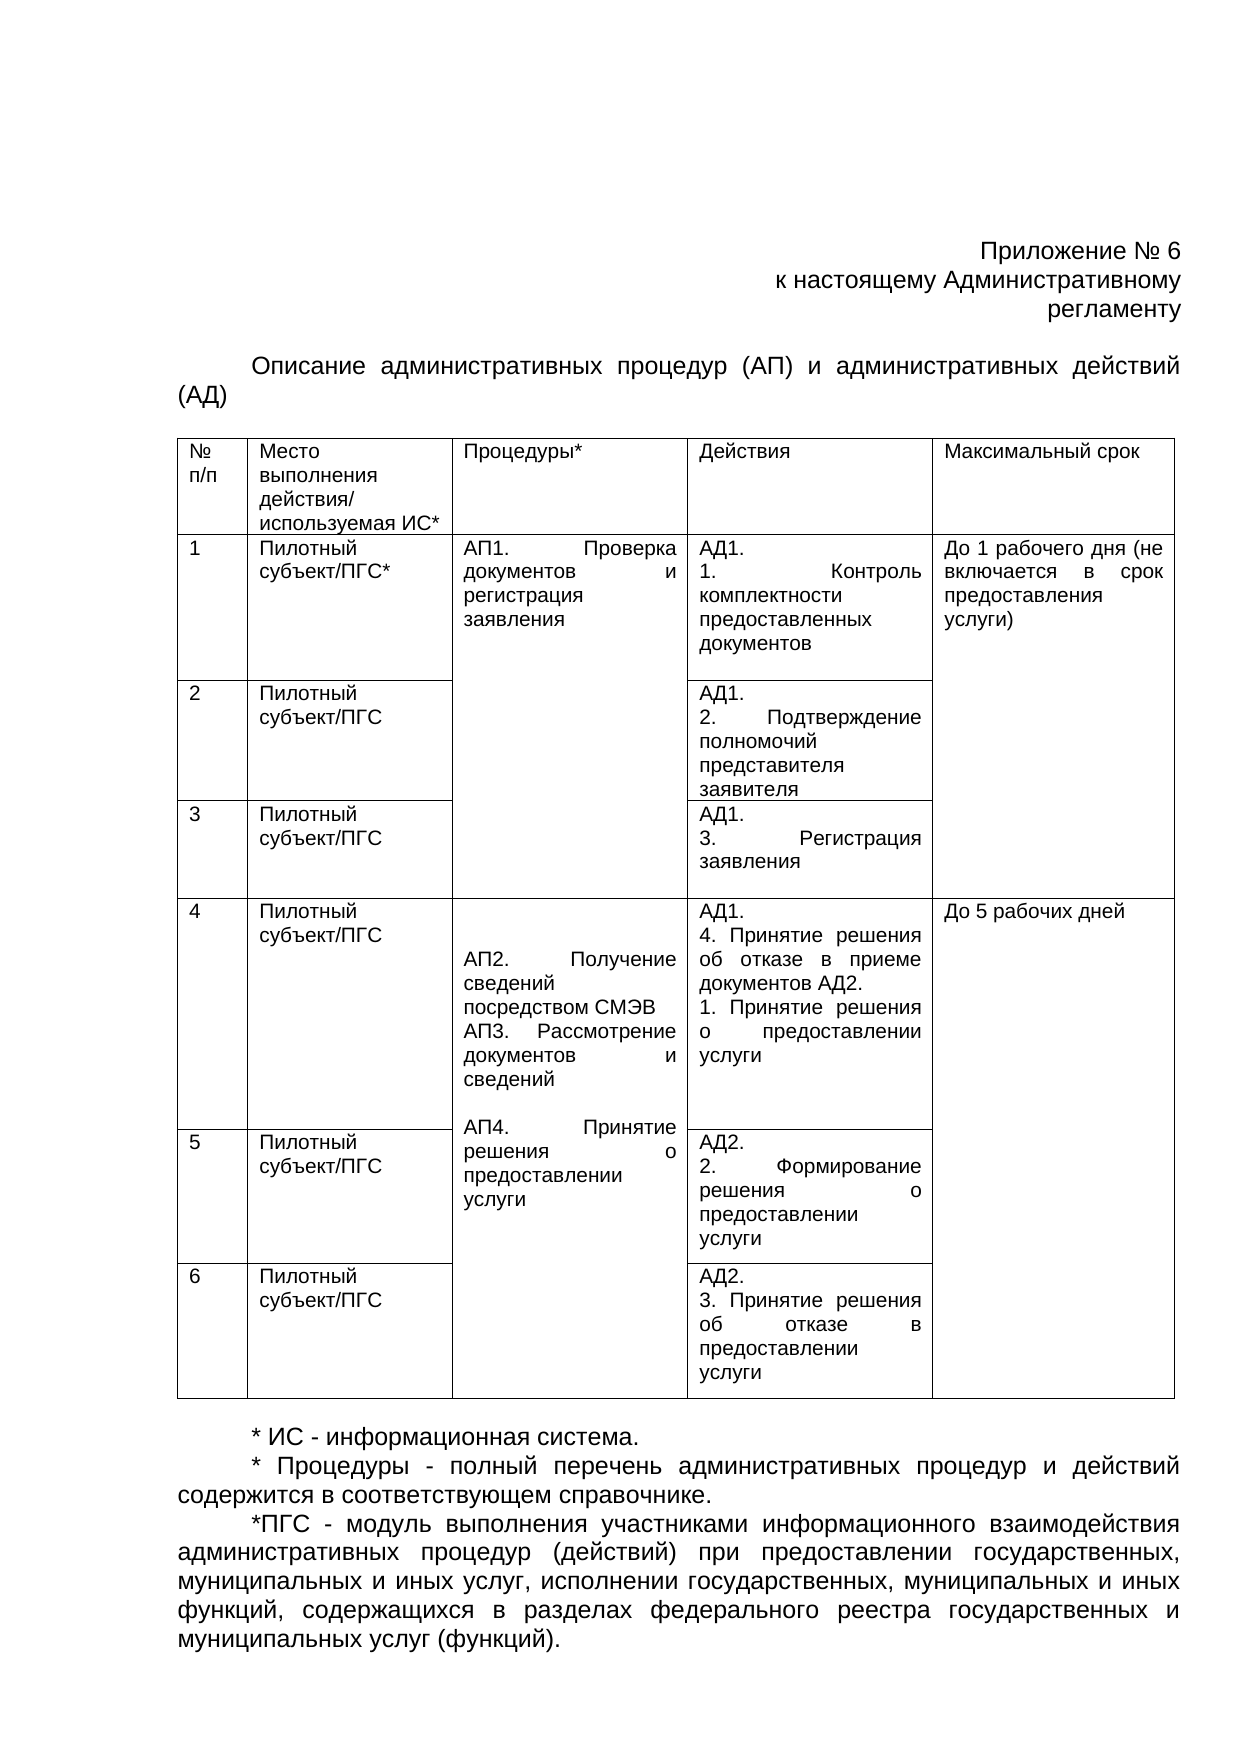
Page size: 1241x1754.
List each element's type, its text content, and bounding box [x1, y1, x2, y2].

table_cell До 1 рабочего дня (не включается в срок предоставления услуги) [933, 535, 1174, 898]
table_header Процедуры* [453, 439, 687, 534]
table_cell Пилотный субъект/ПГС* [248, 535, 452, 679]
text * ИС - информационная система. [177, 1422, 1181, 1451]
table_cell 6 [178, 1264, 247, 1397]
text * Процедуры - полный перечень административных процедур и действий содержится в соответствующем справочнике. [177, 1451, 1181, 1509]
table_cell 1 [178, 535, 247, 679]
table_cell АП2. Получение сведений посредством СМЭВ АП3. Рассмотрение документов и сведений АП4. Принятие решения о предоставлении услуги [453, 899, 687, 1397]
table_cell Пилотный субъект/ПГС [248, 1130, 452, 1263]
table_header Максимальный срок [933, 439, 1174, 534]
table_cell АД1. 3. Регистрация заявления [688, 801, 932, 898]
table_header Место выполнения действия/ используемая ИС* [248, 439, 452, 534]
table_cell Пилотный субъект/ПГС [248, 681, 452, 800]
table_cell 3 [178, 801, 247, 898]
table_cell АД1. 2. Подтверждение полномочий представителя заявителя [688, 681, 932, 800]
table_header № п/п [178, 439, 247, 534]
text к настоящему Административному [177, 265, 1181, 294]
text Описание административных процедур (АП) и административных действий (АД) [177, 351, 1181, 409]
table_cell АД2. 3. Принятие решения об отказе в предоставлении услуги [688, 1264, 932, 1397]
text *ПГС - модуль выполнения участниками информационного взаимодействия административных процедур (действий) при предоставлении государственных, муниципальных и иных услуг, исполнении государственных, муниципальных и иных функций, содержащихся в разделах федерального реестра государственных и муниципальных услуг (функций). [177, 1509, 1181, 1652]
text Приложение № 6 [177, 236, 1181, 265]
table_cell 2 [178, 681, 247, 800]
table_cell Пилотный субъект/ПГС [248, 801, 452, 898]
table_cell АД1. 1. Контроль комплектности предоставленных документов [688, 535, 932, 679]
table_cell АП1. Проверка документов и регистрация заявления [453, 535, 687, 898]
table_cell АД2. 2. Формирование решения о предоставлении услуги [688, 1130, 932, 1263]
table_cell 4 [178, 899, 247, 1129]
table_cell 5 [178, 1130, 247, 1263]
text регламенту [177, 294, 1181, 322]
table_cell Пилотный субъект/ПГС [248, 899, 452, 1129]
table_cell До 5 рабочих дней [933, 899, 1174, 1397]
table_cell АД1. 4. Принятие решения об отказе в приеме документов АД2. 1. Принятие решения о предоставлении услуги [688, 899, 932, 1129]
table_cell Пилотный субъект/ПГС [248, 1264, 452, 1397]
table_header Действия [688, 439, 932, 534]
